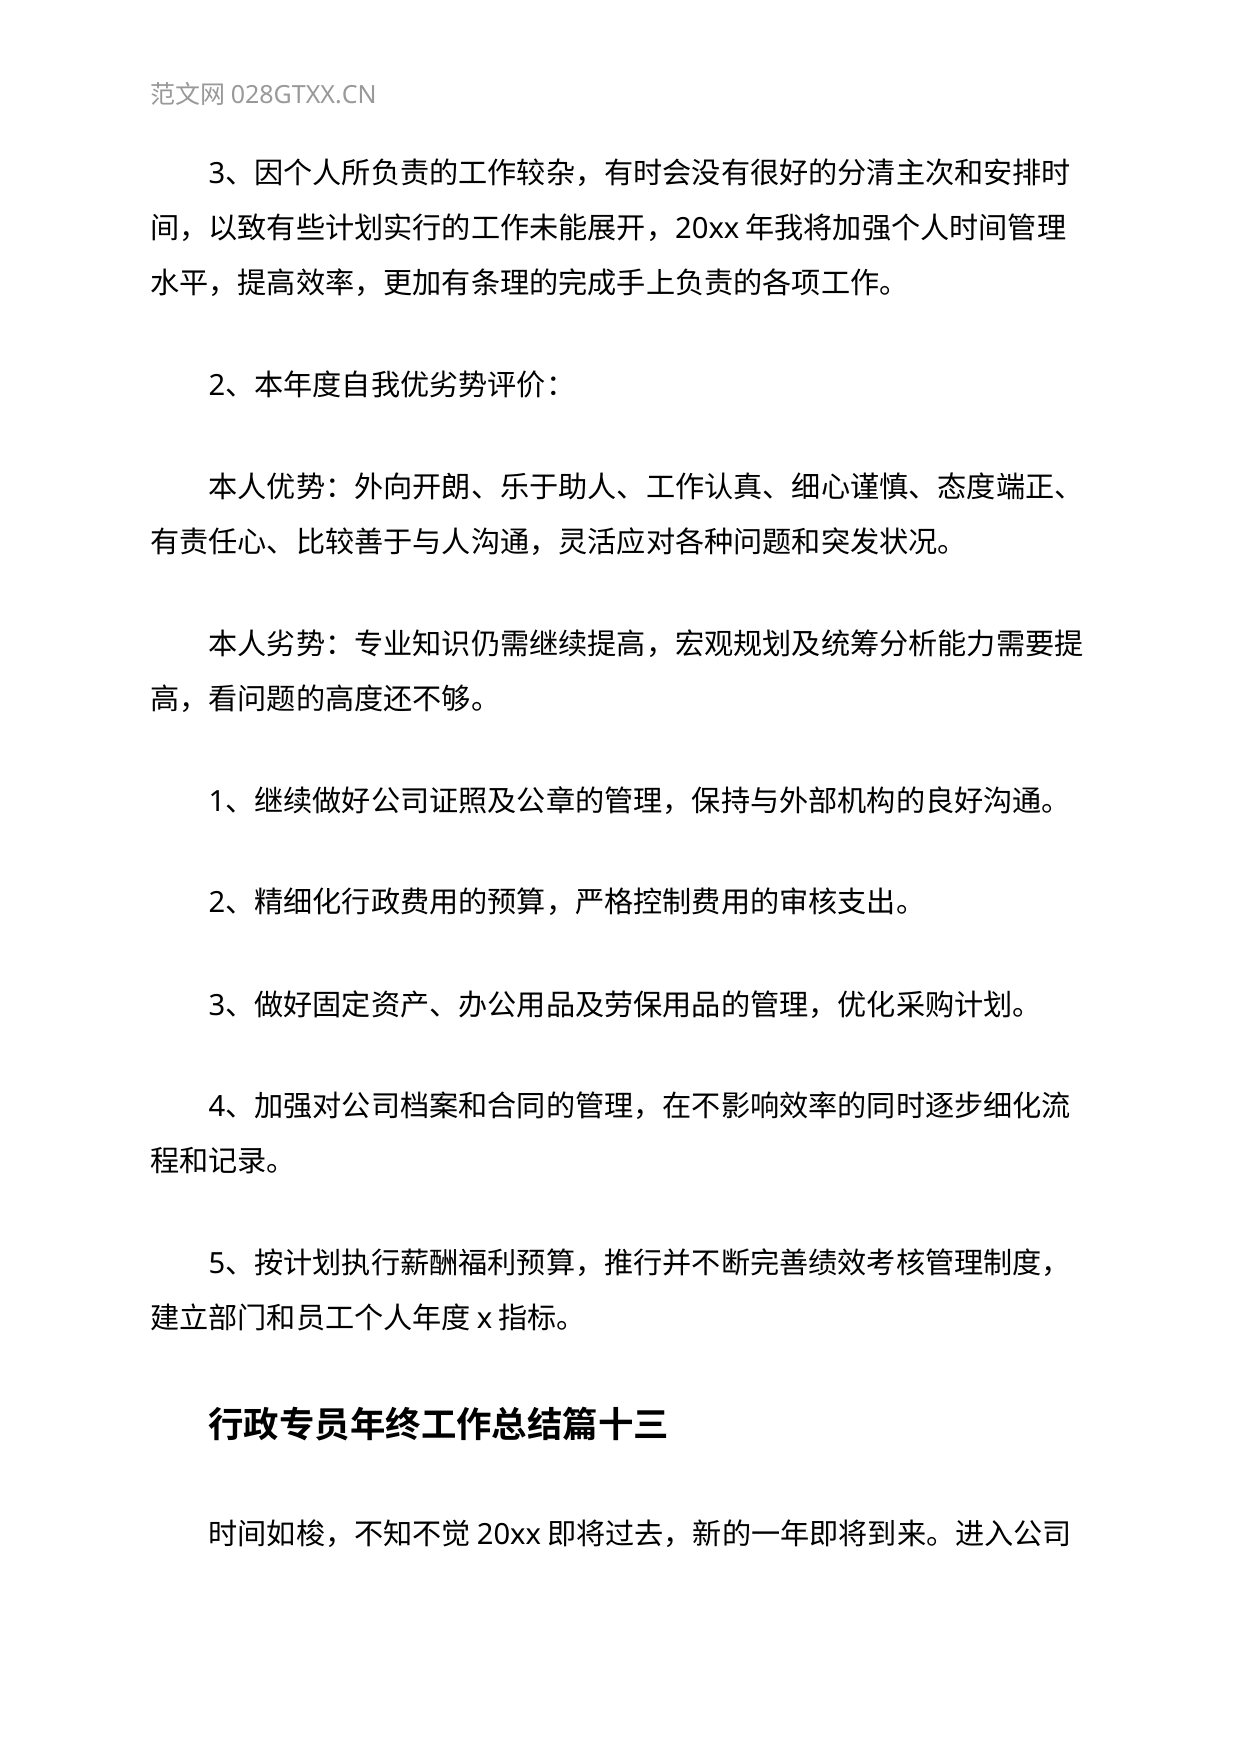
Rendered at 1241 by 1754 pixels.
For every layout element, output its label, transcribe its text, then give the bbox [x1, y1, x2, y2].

text 2、本年度自我优劣势评价： [150, 362, 1090, 404]
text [150, 1510, 1090, 1553]
text 3、因个人所负责的工作较杂，有时会没有很好的分清主次和安排时间，以致有些计划实行的工作未能展开，20xx年我将加强个人时间管理水平，提高效率，更加有条理的完成手上负责的各项工作。 [150, 150, 1090, 302]
text 4、加强对公司档案和合同的管理，在不影响效率的同时逐步细化流程和记录。 [150, 1083, 1090, 1180]
text 3、做好固定资产、办公用品及劳保用品的管理，优化采购计划。 [150, 981, 1090, 1023]
text 本人优势：外向开朗、乐于助人、工作认真、细心谨慎、态度端正、有责任心、比较善于与人沟通，灵活应对各种问题和突发状况。 [150, 464, 1090, 561]
text 1、继续做好公司证照及公章的管理，保持与外部机构的良好沟通。 [150, 777, 1090, 819]
text 2、精细化行政费用的预算，严格控制费用的审核支出。 [150, 879, 1090, 921]
text 5、按计划执行薪酬福利预算，推行并不断完善绩效考核管理制度，建立部门和员工个人年度x指标。 [150, 1240, 1090, 1337]
text 行政专员年终工作总结篇十三 [150, 1397, 1090, 1448]
text 本人劣势：专业知识仍需继续提高，宏观规划及统筹分析能力需要提高，看问题的高度还不够。 [150, 620, 1090, 718]
